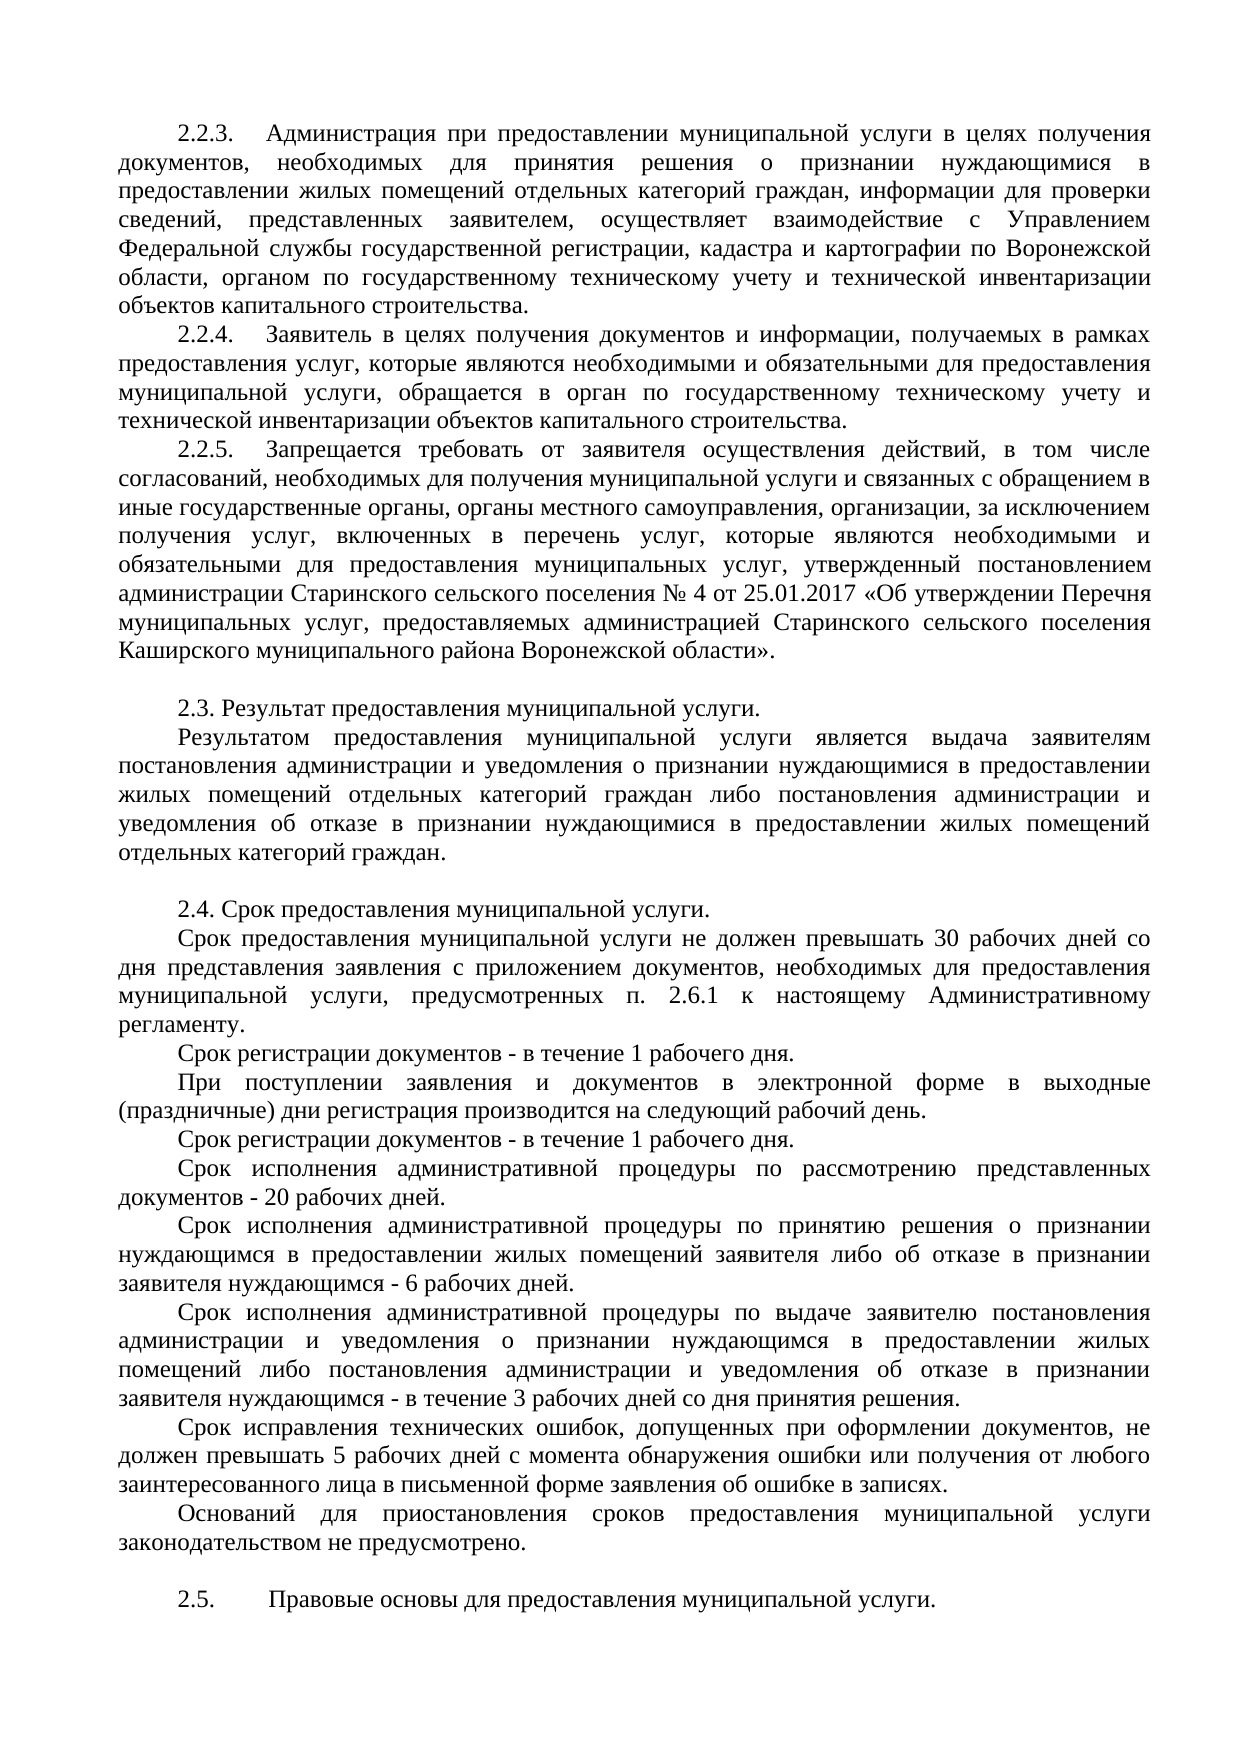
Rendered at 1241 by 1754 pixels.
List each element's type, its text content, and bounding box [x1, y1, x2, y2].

list Заявитель в целях получения документов и информации, получаемых в рамках предоставления услуг, которые являются необходимыми и обязательными для предоставления муниципальной услуги, обращается в орган по государственному техническому учету и технической инвентаризации объектов капитального строительства. [118, 319, 1152, 434]
text Срок исправления технических ошибок, допущенных при оформлении документов, не должен превышать 5 рабочих дней с момента обнаружения ошибки или получения от любого заинтересованного лица в письменной форме заявления об ошибке в записях. [118, 1412, 1152, 1498]
list Правовые основы для предоставления муниципальной услуги. [118, 1584, 1152, 1613]
list Запрещается требовать от заявителя осуществления действий, в том числе согласований, необходимых для получения муниципальной услуги и связанных с обращением в иные государственные органы, органы местного самоуправления, организации, за исключением получения услуг, включенных в перечень услуг, которые являются необходимыми и обязательными для предоставления муниципальных услуг, утвержденный постановлением администрации Старинского сельского поселения № 4 от 25.01.2017 «Об утверждении Перечня муниципальных услуг, предоставляемых администрацией Старинского сельского поселения Каширского муниципального района Воронежской области». [118, 434, 1152, 664]
text Срок исполнения административной процедуры по выдаче заявителю постановления администрации и уведомления о признании нуждающимся в предоставлении жилых помещений либо постановления администрации и уведомления об отказе в признании заявителя нуждающимся - в течение 3 рабочих дней со дня принятия решения. [118, 1297, 1152, 1412]
text 2.4. Срок предоставления муниципальной услуги. [118, 894, 1152, 923]
text Оснований для приостановления сроков предоставления муниципальной услуги законодательством не предусмотрено. [118, 1498, 1152, 1556]
text Срок исполнения административной процедуры по принятию решения о признании нуждающимся в предоставлении жилых помещений заявителя либо об отказе в признании заявителя нуждающимся - 6 рабочих дней. [118, 1211, 1152, 1297]
text Срок исполнения административной процедуры по рассмотрению представленных документов - 20 рабочих дней. [118, 1153, 1152, 1211]
text Результатом предоставления муниципальной услуги является выдача заявителям постановления администрации и уведомления о признании нуждающимися в предоставлении жилых помещений отдельных категорий граждан либо постановления администрации и уведомления об отказе в признании нуждающимися в предоставлении жилых помещений отдельных категорий граждан. [118, 722, 1152, 866]
list Администрация при предоставлении муниципальной услуги в целях получения документов, необходимых для принятия решения о признании нуждающимися в предоставлении жилых помещений отдельных категорий граждан, информации для проверки сведений, представленных заявителем, осуществляет взаимодействие с Управлением Федеральной службы государственной регистрации, кадастра и картографии по Воронежской области, органом по государственному техническому учету и технической инвентаризации объектов капитального строительства. [118, 118, 1152, 319]
text При поступлении заявления и документов в электронной форме в выходные (праздничные) дни регистрация производится на следующий рабочий день. [118, 1067, 1152, 1124]
text 2.3. Результат предоставления муниципальной услуги. [118, 693, 1152, 722]
text Срок регистрации документов - в течение 1 рабочего дня. [118, 1038, 1152, 1067]
text Срок предоставления муниципальной услуги не должен превышать 30 рабочих дней со дня представления заявления с приложением документов, необходимых для предоставления муниципальной услуги, предусмотренных п. 2.6.1 к настоящему Административному регламенту. [118, 923, 1152, 1038]
text Срок регистрации документов - в течение 1 рабочего дня. [118, 1124, 1152, 1153]
